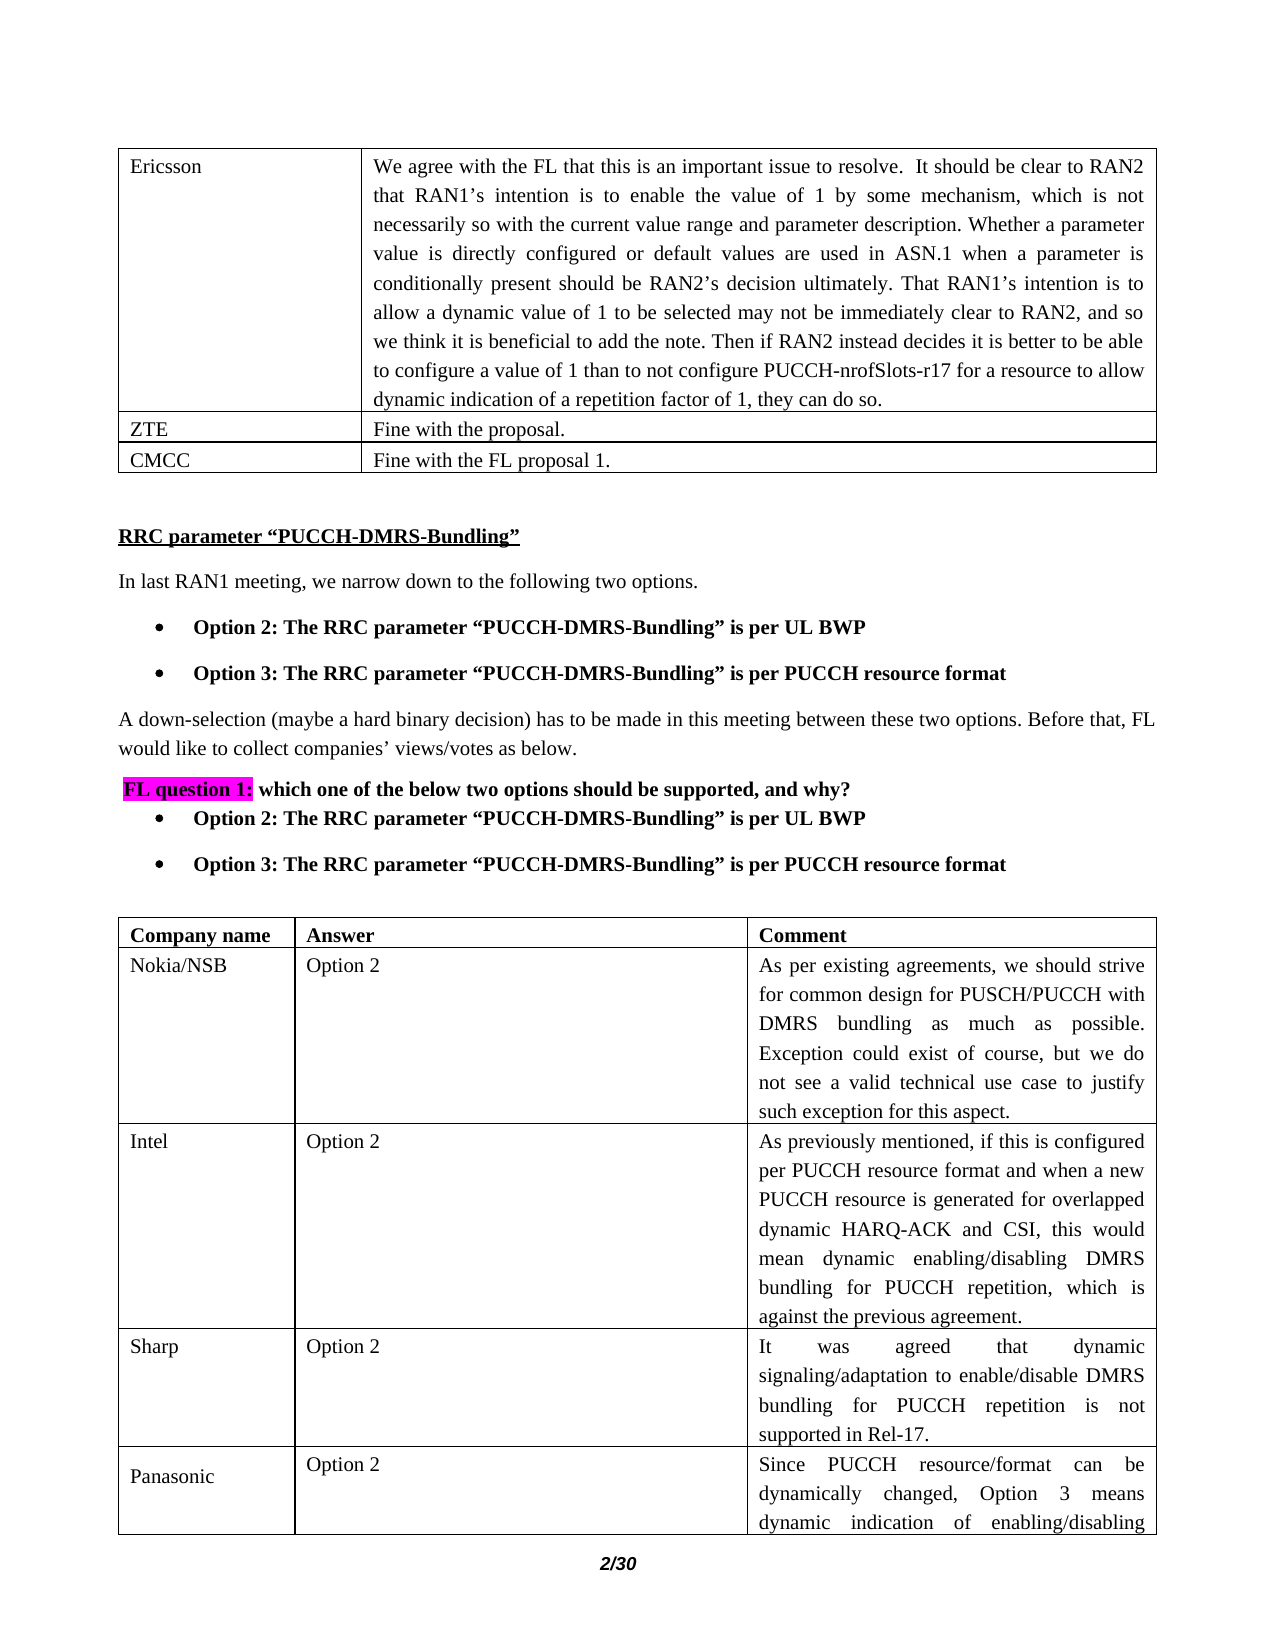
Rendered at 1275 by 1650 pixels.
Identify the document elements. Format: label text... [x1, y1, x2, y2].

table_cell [748, 1447, 1156, 1534]
text A down-selection (maybe a hard binary decision) has to be made in this meeting between these two options. Before that, FL would like to collect companies’ views/votes as below. [118, 702, 1157, 760]
list Option 3: The RRC parameter “PUCCH-DMRS-Bundling” is per PUCCH resource format [156, 656, 1157, 685]
table_cell Option 2 [296, 948, 747, 1123]
list Option 2: The RRC parameter “PUCCH-DMRS-Bundling” is per UL BWP [156, 801, 1157, 830]
table_cell Fine with the proposal. [362, 412, 1156, 441]
table_cell Option 2 [296, 1447, 747, 1534]
table_cell It was agreed that dynamic signaling/adaptation to enable/disable DMRS bundling for PUCCH repetition is not supported in Rel-17. [748, 1329, 1156, 1446]
table_cell Panasonic [119, 1447, 294, 1534]
table_cell As per existing agreements, we should strive for common design for PUSCH/PUCCH with DMRS bundling as much as possible. Exception could exist of course, but we do not see a valid technical use case to justify such exception for this aspect. [748, 948, 1156, 1123]
table_header Answer [296, 918, 747, 947]
list Option 2: The RRC parameter “PUCCH-DMRS-Bundling” is per UL BWP [156, 610, 1157, 639]
text FL question 1: which one of the below two options should be supported, and why? [253, 777, 1157, 801]
text In last RAN1 meeting, we narrow down to the following two options. [118, 564, 1157, 593]
table_cell As previously mentioned, if this is configured per PUCCH resource format and when a new PUCCH resource is generated for overlapped dynamic HARQ-ACK and CSI, this would mean dynamic enabling/disabling DMRS bundling for PUCCH repetition, which is against the previous agreement. [748, 1124, 1156, 1328]
table_header Comment [748, 918, 1156, 947]
table_cell Fine with the FL proposal 1. [362, 443, 1156, 472]
table_cell CMCC [119, 443, 361, 472]
table_cell Nokia/NSB [119, 948, 294, 1123]
table_cell We agree with the FL that this is an important issue to resolve. It should be clear to RAN2 that RAN1’s intention is to enable the value of 1 by some mechanism, which is not necessarily so with the current value range and parameter description. Whether a parameter value is directly configured or default values are used in ASN.1 when a parameter is conditionally present should be RAN2’s decision ultimately. That RAN1’s intention is to allow a dynamic value of 1 to be selected may not be immediately clear to RAN2, and so we think it is beneficial to add the note. Then if RAN2 instead decides it is better to be able to configure a value of 1 than to not configure PUCCH-nrofSlots-r17 for a resource to allow dynamic indication of a repetition factor of 1, they can do so. [362, 149, 1156, 411]
text RRC parameter “PUCCH-DMRS-Bundling” [118, 518, 1157, 548]
list Option 3: The RRC parameter “PUCCH-DMRS-Bundling” is per PUCCH resource format [156, 847, 1157, 876]
table_cell ZTE [119, 412, 361, 441]
table_cell Option 2 [296, 1124, 747, 1328]
table_cell Ericsson [119, 149, 361, 411]
table_cell Option 2 [296, 1329, 747, 1446]
table_cell Sharp [119, 1329, 294, 1446]
table_cell Intel [119, 1124, 294, 1328]
table_header Company name [119, 918, 294, 947]
